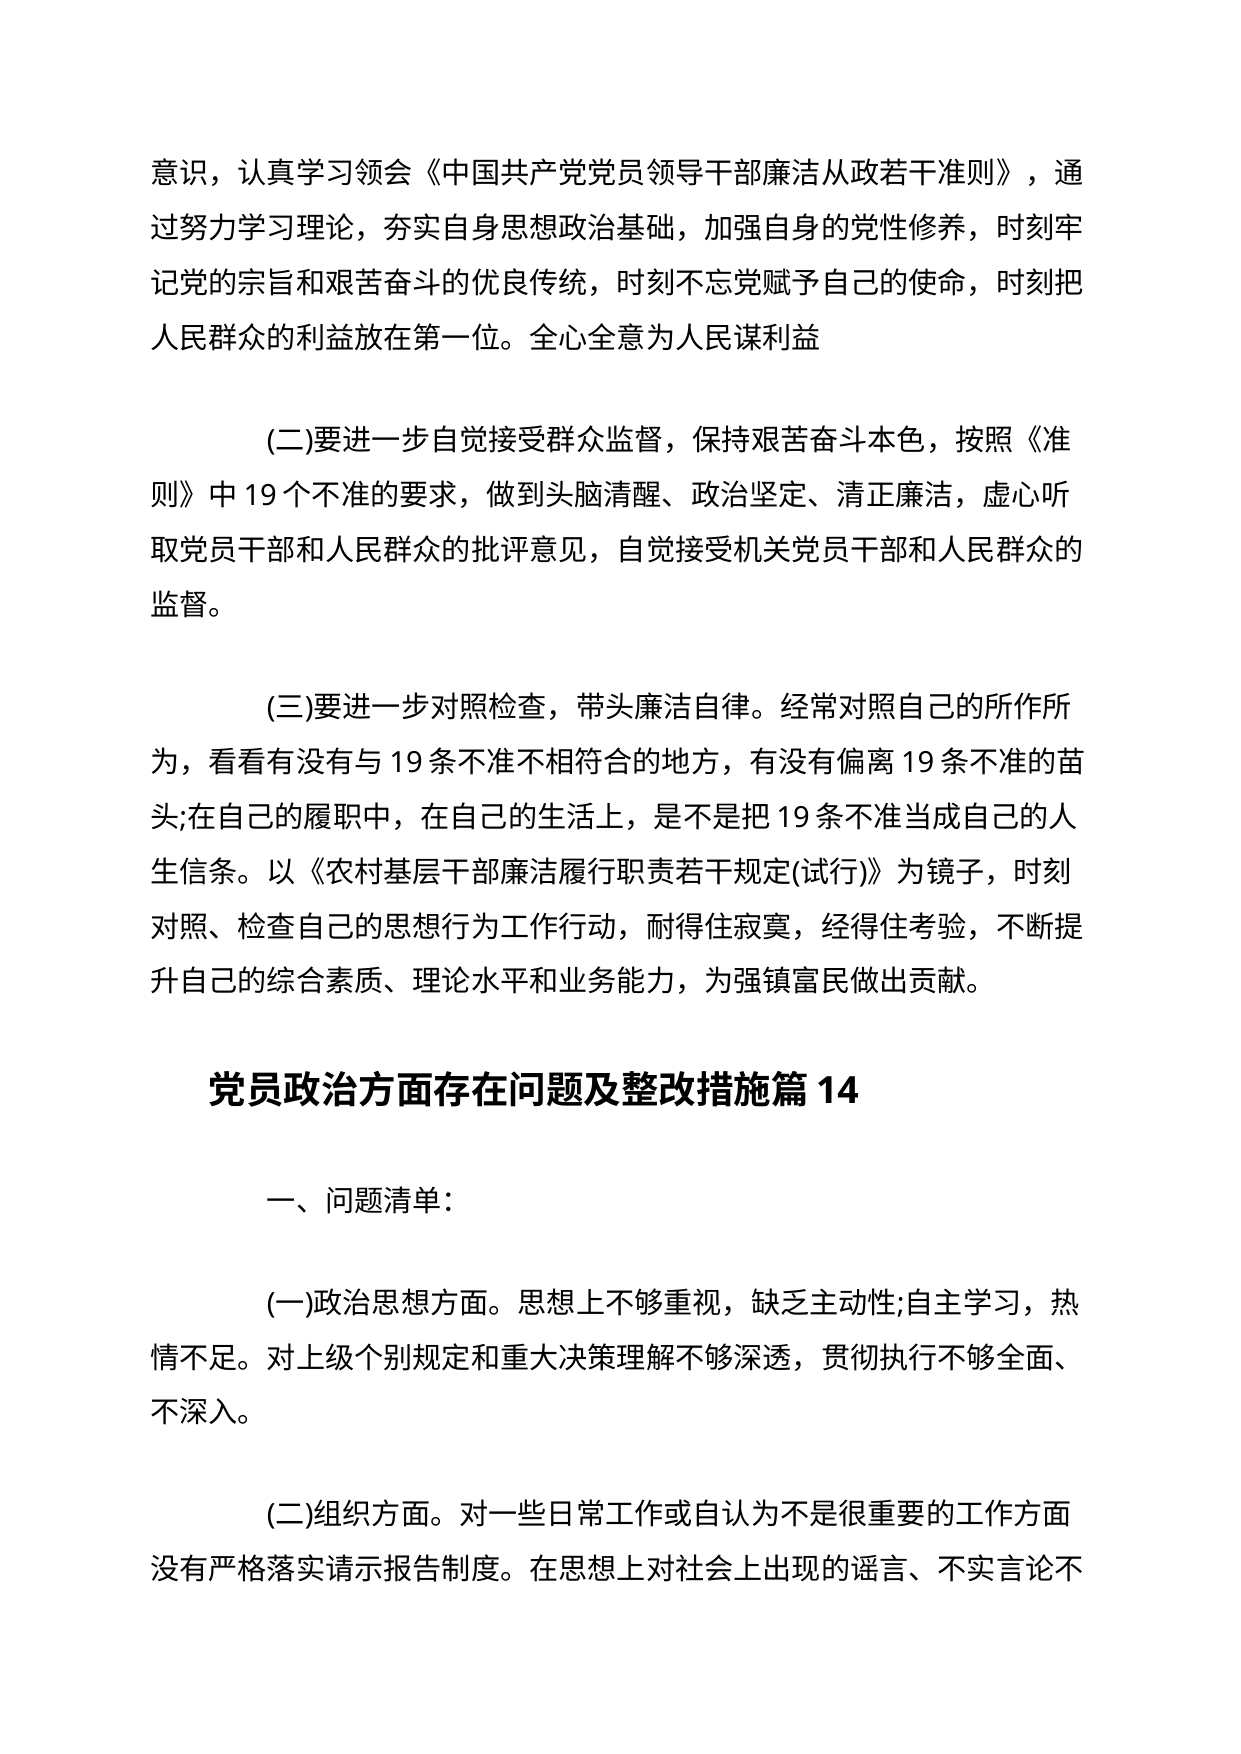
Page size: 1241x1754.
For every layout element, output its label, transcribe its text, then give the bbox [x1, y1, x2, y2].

text (二)要进一步自觉接受群众监督，保持艰苦奋斗本色，按照《准则》中19个不准的要求，做到头脑清醒、政治坚定、清正廉洁，虚心听取党员干部和人民群众的批评意见，自觉接受机关党员干部和人民群众的监督。 [150, 416, 1090, 624]
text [150, 1491, 1090, 1588]
text (三)要进一步对照检查，带头廉洁自律。经常对照自己的所作所为，看看有没有与19条不准不相符合的地方，有没有偏离19条不准的苗头;在自己的履职中，在自己的生活上，是不是把19条不准当成自己的人生信条。以《农村基层干部廉洁履行职责若干规定(试行)》为镜子，时刻对照、检查自己的思想行为工作行动，耐得住寂寞，经得住考验，不断提升自己的综合素质、理论水平和业务能力，为强镇富民做出贡献。 [150, 683, 1090, 1000]
text 一、问题清单： [150, 1177, 1090, 1220]
text (一)政治思想方面。思想上不够重视，缺乏主动性;自主学习，热情不足。对上级个别规定和重大决策理解不够深透，贯彻执行不够全面、不深入。 [150, 1279, 1090, 1431]
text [150, 150, 1090, 357]
text 党员政治方面存在问题及整改措施篇14 [150, 1060, 1090, 1114]
